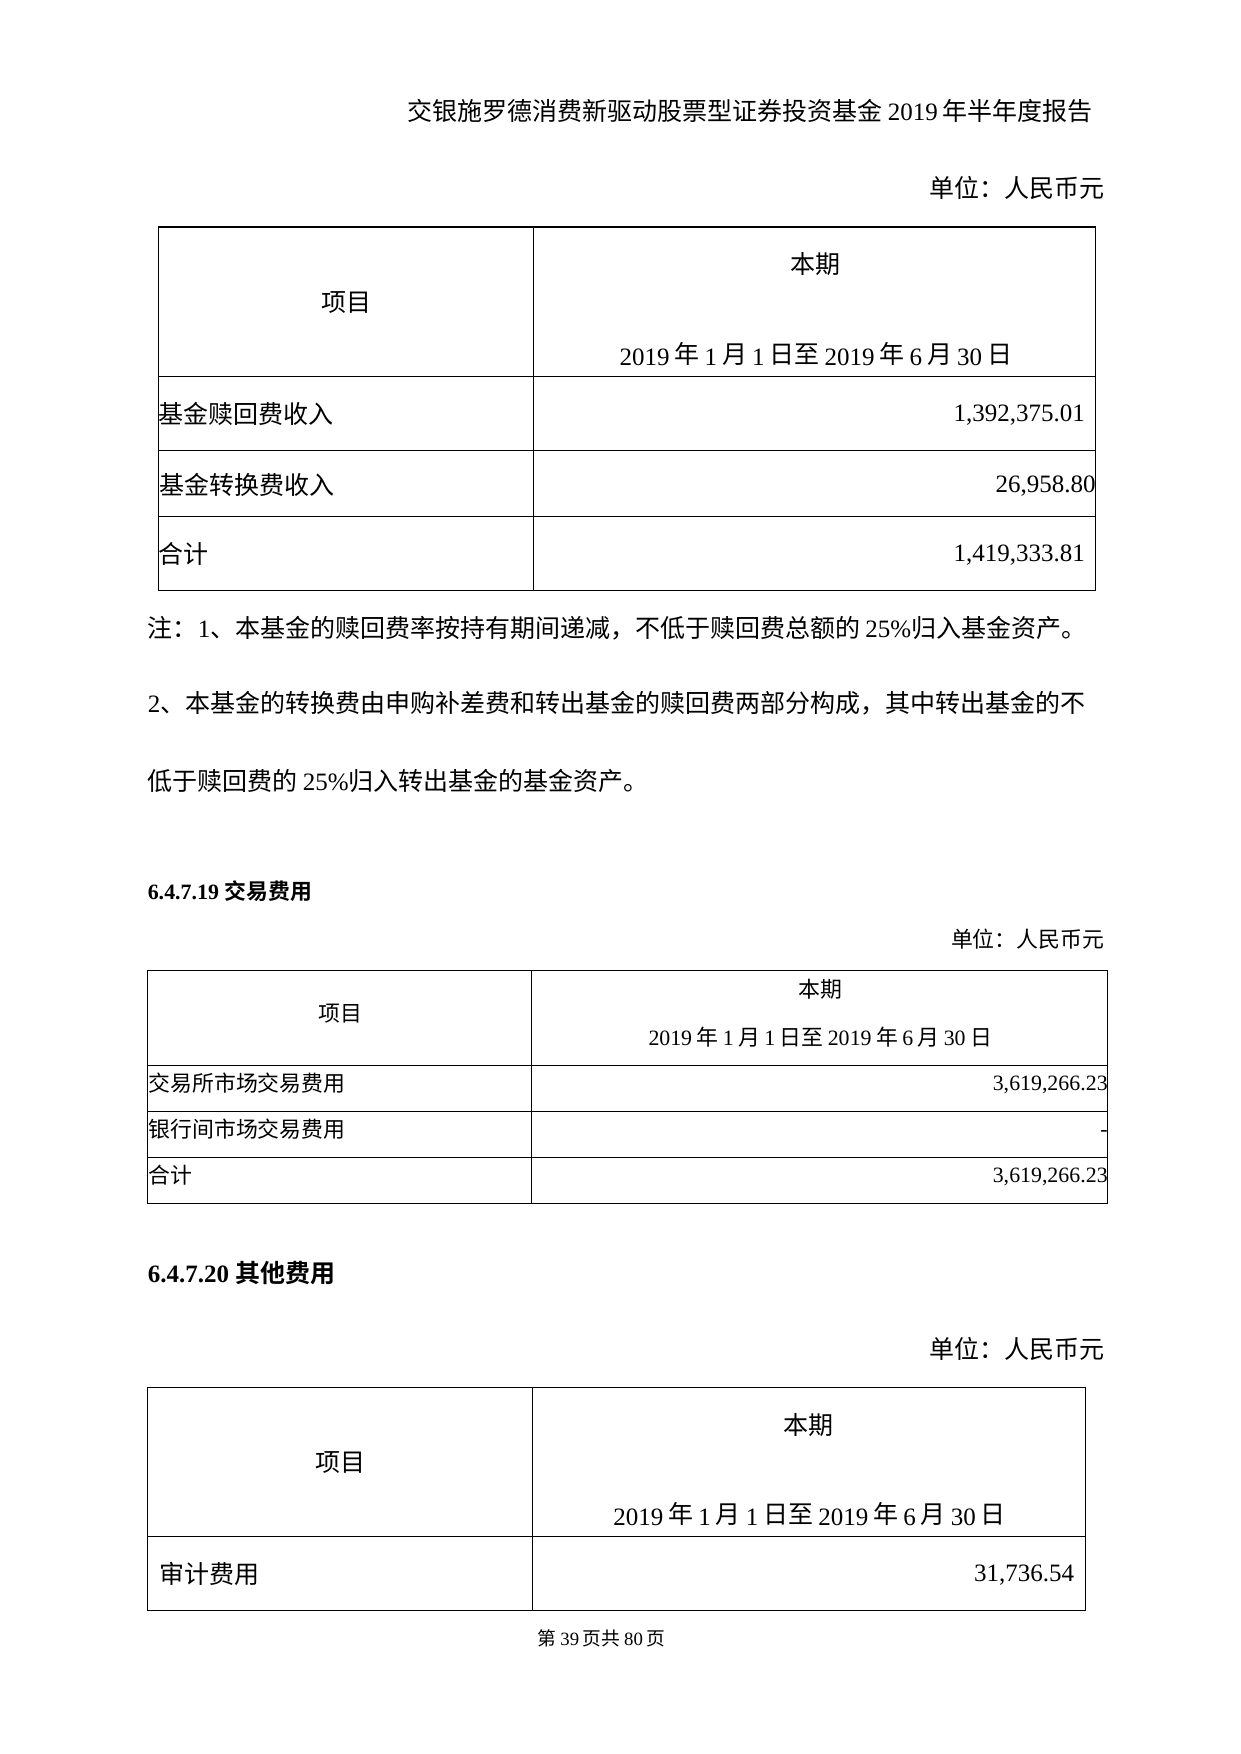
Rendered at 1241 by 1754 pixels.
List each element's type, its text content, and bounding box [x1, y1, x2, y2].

text 2、本基金的转换费由申购补差费和转出基金的赎回费两部分构成，其中转出基金的不低于赎回费的25%归入转出基金的基金资产。 [148, 669, 1092, 851]
table_header 本期 2019年1月1日至2019年6月30日 [532, 971, 1107, 1065]
table_cell 银行间市场交易费用 [148, 1112, 531, 1157]
text 单位：人民币元 [148, 922, 1104, 954]
table_cell 3,619,266.23 [532, 1158, 1107, 1203]
text 6.4.7.20 其他费用 [148, 1239, 1092, 1304]
table_cell 1,419,333.81 [534, 517, 1095, 590]
table_cell 合计 [148, 1158, 531, 1203]
table_header 本期 2019年1月1日至2019年6月30日 [533, 1388, 1085, 1536]
table_header 项目 [159, 228, 533, 376]
table_header 项目 [148, 971, 531, 1065]
table_cell 合计 [159, 517, 533, 590]
table_cell 26,958.80 [534, 451, 1095, 516]
text 单位：人民币元 [148, 154, 1104, 219]
table_cell 3,619,266.23 [532, 1066, 1107, 1111]
table_cell 交易所市场交易费用 [148, 1066, 531, 1111]
table_cell 1,392,375.01 [534, 377, 1095, 450]
text 单位：人民币元 [148, 1315, 1104, 1380]
table_cell 基金赎回费收入 [159, 377, 533, 450]
table_cell 基金转换费收入 [159, 451, 533, 516]
table_header 项目 [148, 1388, 532, 1536]
table_cell 31,736.54 [533, 1537, 1085, 1610]
text 注：1、本基金的赎回费率按持有期间递减，不低于赎回费总额的25%归入基金资产。 [148, 594, 1092, 659]
table_header 本期 2019年1月1日至2019年6月30日 [534, 228, 1095, 376]
table_cell 审计费用 [148, 1537, 532, 1610]
table_cell - [532, 1112, 1107, 1157]
text 6.4.7.19 交易费用 [148, 874, 1092, 906]
